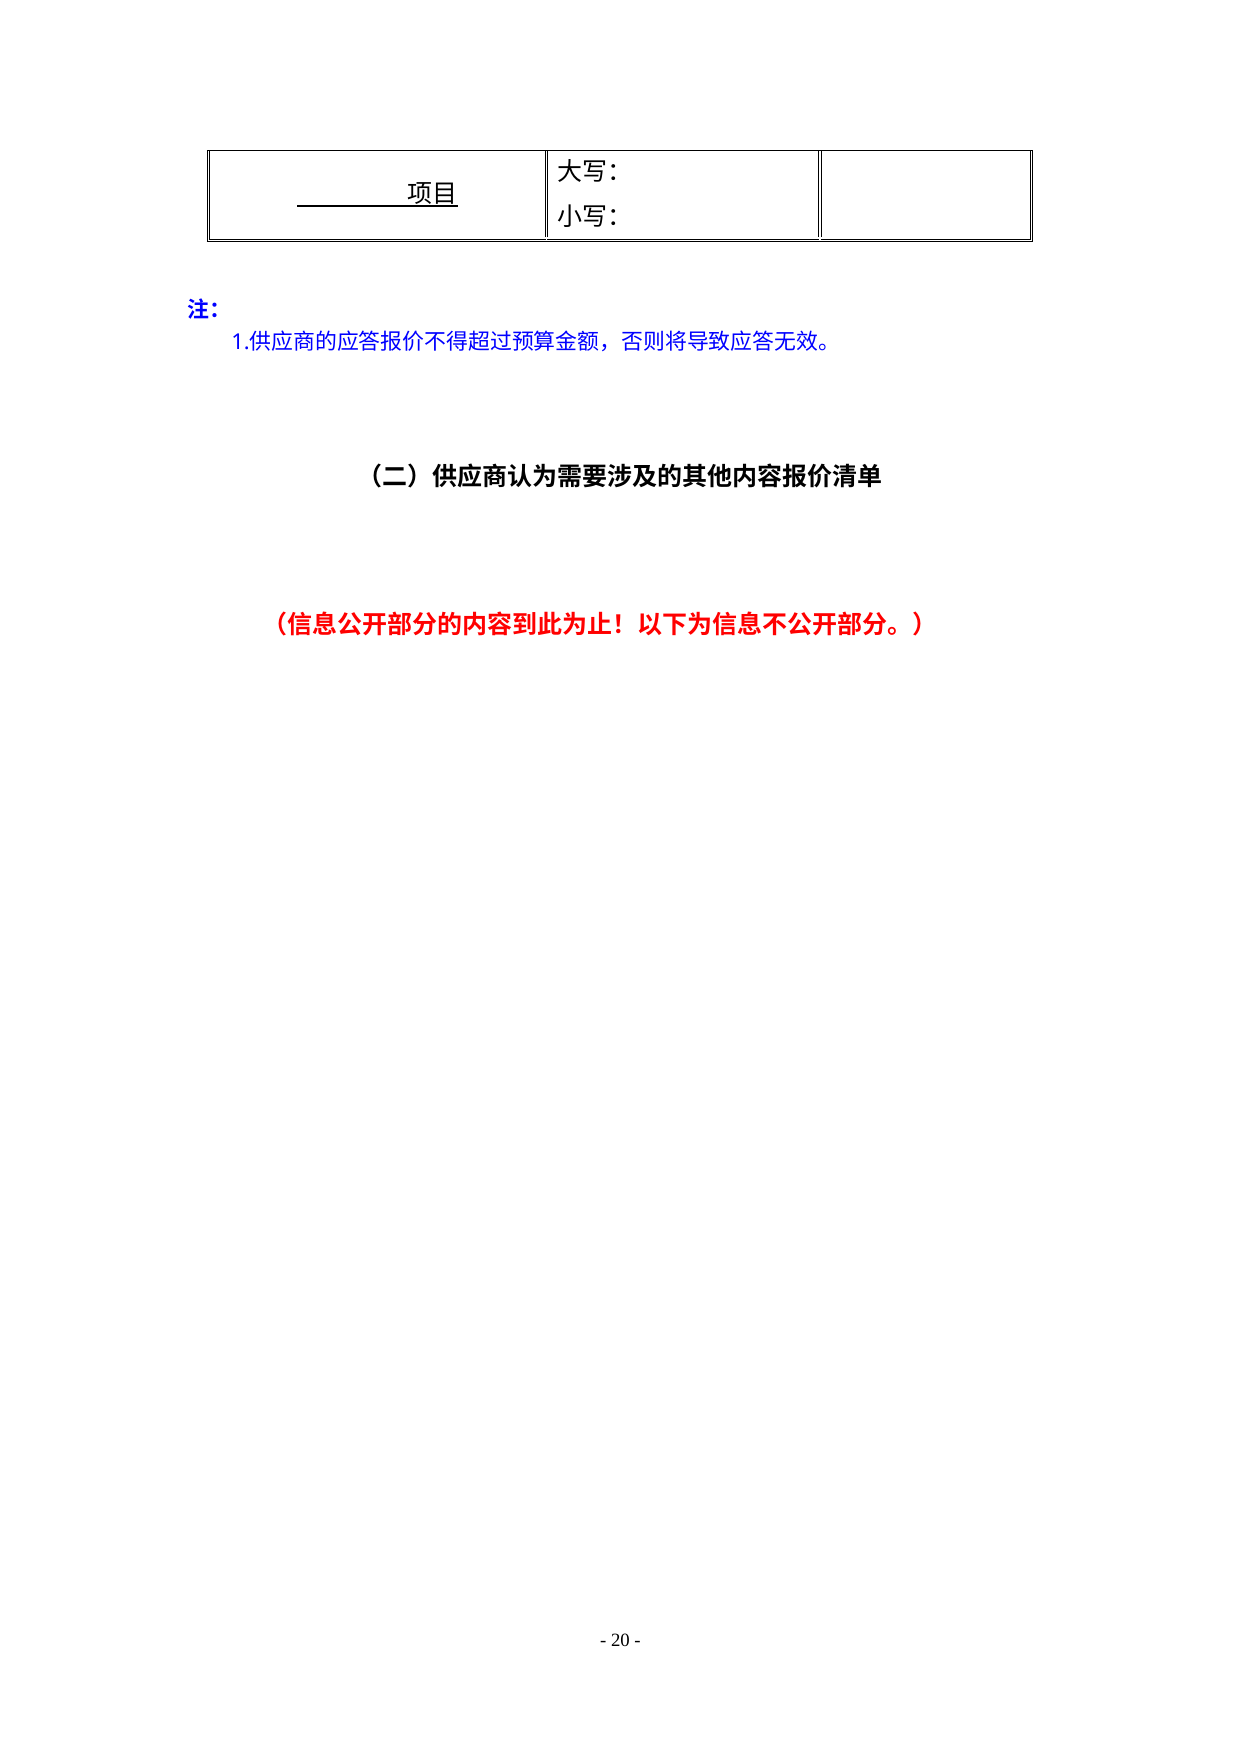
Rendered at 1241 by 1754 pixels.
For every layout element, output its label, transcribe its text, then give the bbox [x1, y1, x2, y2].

text 注： [187, 292, 1053, 324]
text （信息公开部分的内容到此为止！以下为信息不公开部分。） [187, 604, 1053, 640]
table_cell 项目 [210, 151, 546, 239]
table_cell [820, 151, 1030, 239]
text （二）供应商认为需要涉及的其他内容报价清单 [187, 456, 1053, 493]
table_cell 大写： 小写： [546, 151, 820, 239]
text 1.供应商的应答报价不得超过预算金额，否则将导致应答无效。 [187, 324, 1053, 356]
